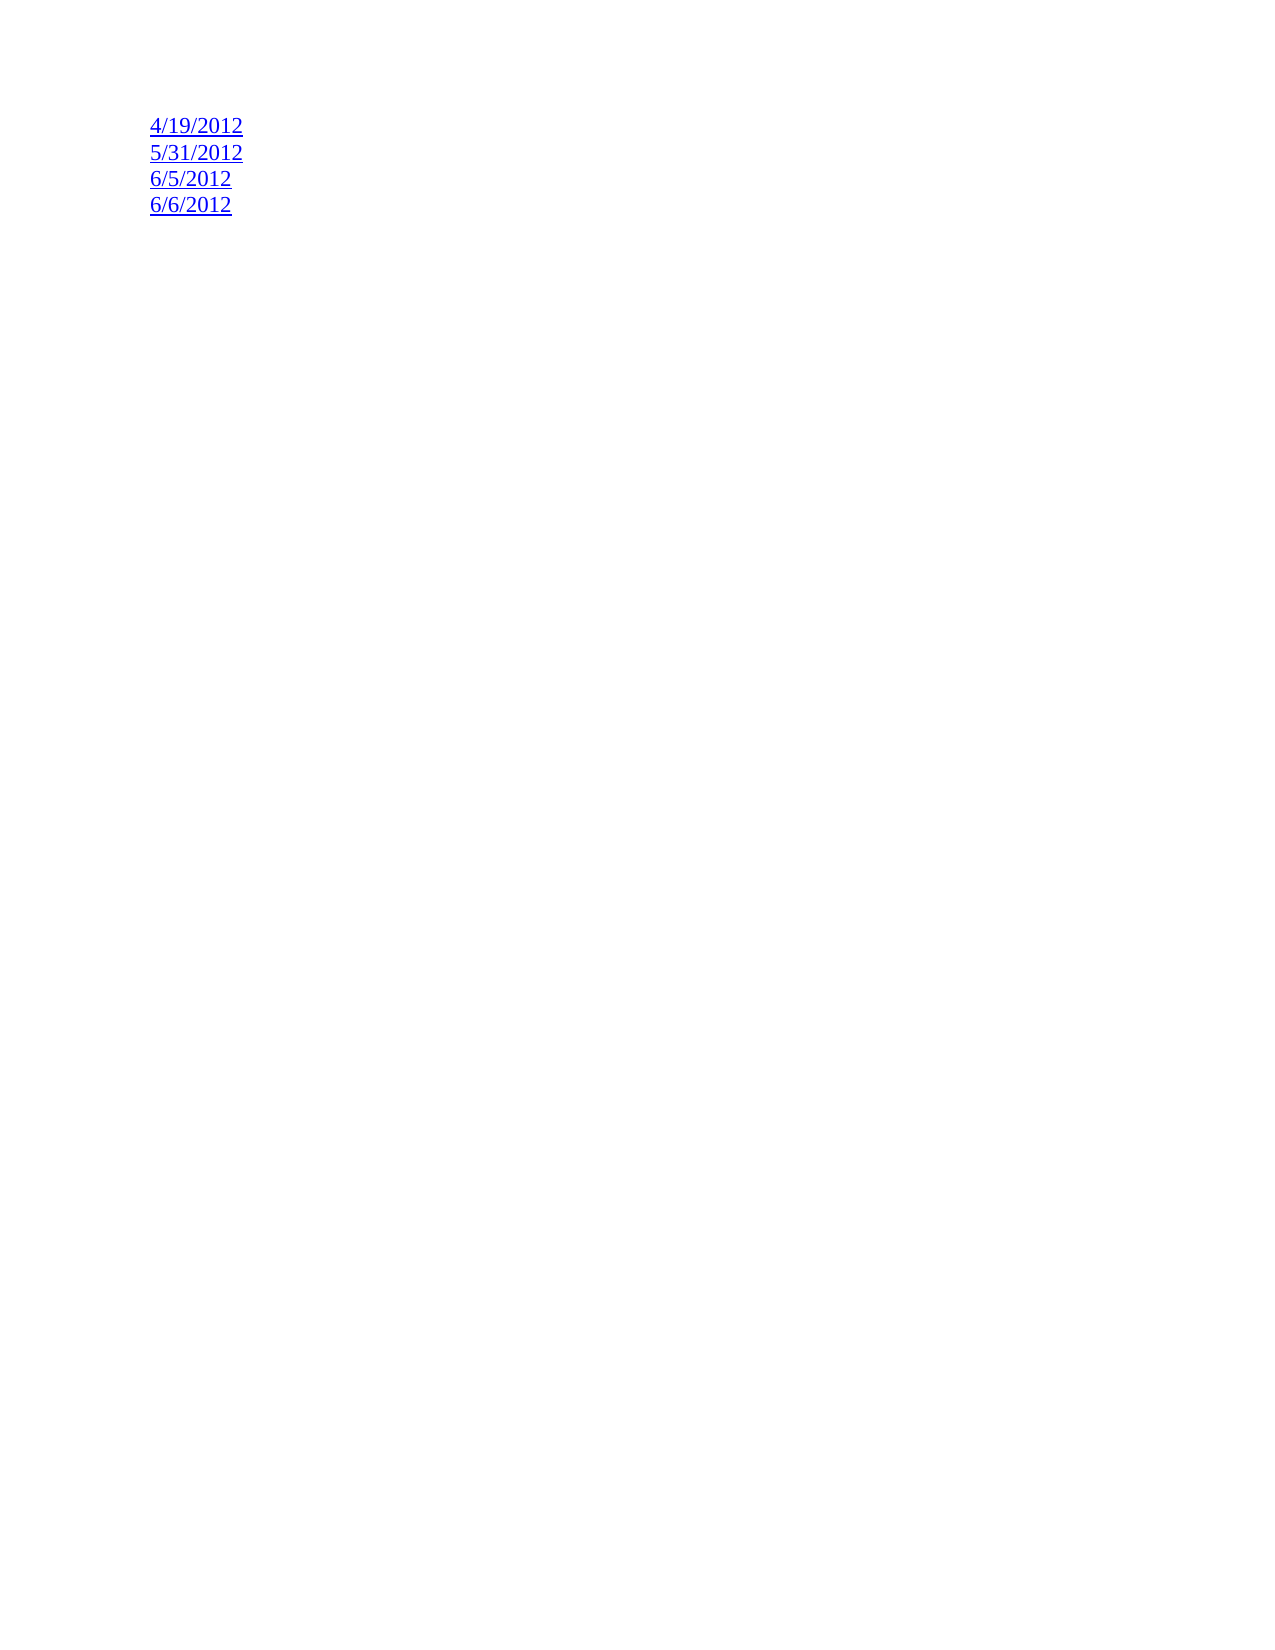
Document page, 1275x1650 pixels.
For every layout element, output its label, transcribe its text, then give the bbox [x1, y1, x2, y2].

text 6/5/2012 [150, 165, 1125, 192]
text 4/19/2012 [150, 112, 1125, 139]
text 5/31/2012 [150, 139, 1125, 165]
text 6/6/2012 [150, 192, 1125, 218]
